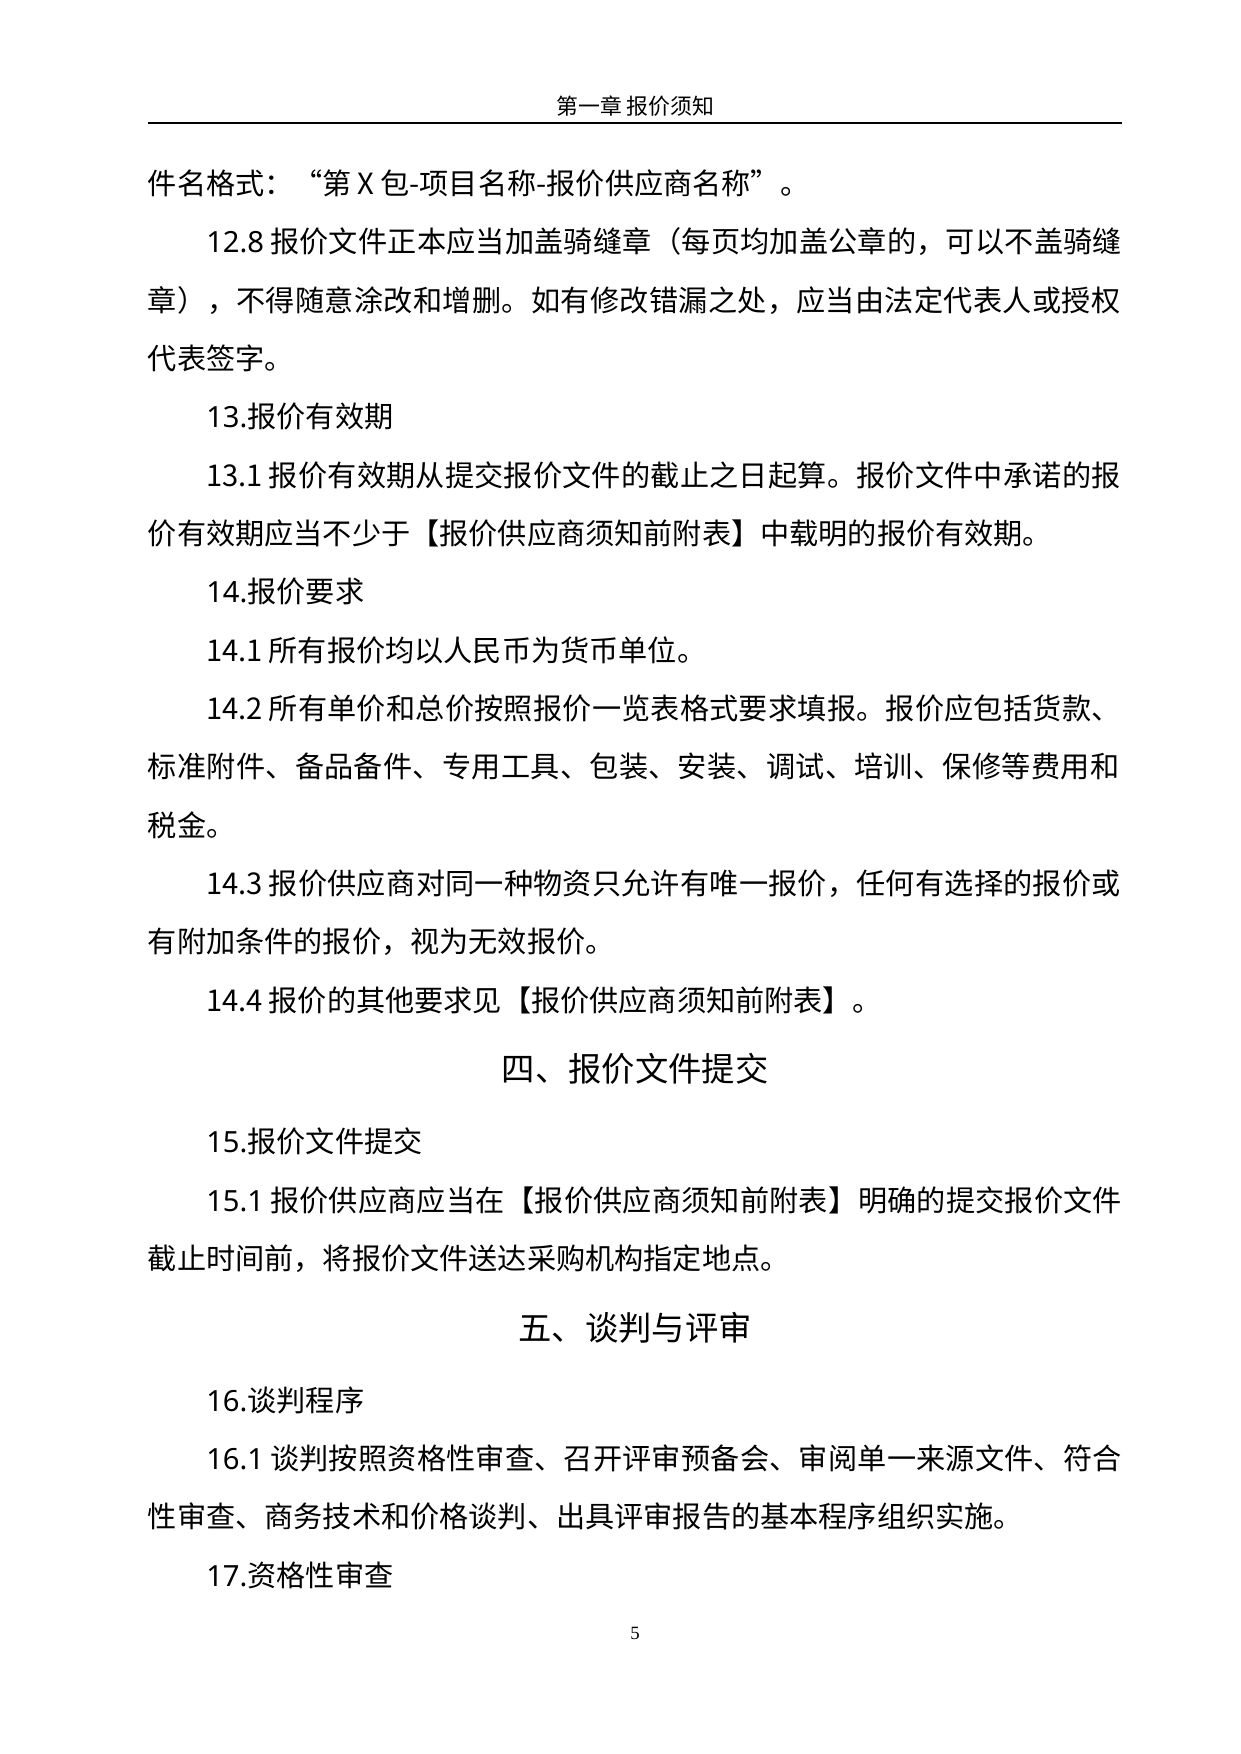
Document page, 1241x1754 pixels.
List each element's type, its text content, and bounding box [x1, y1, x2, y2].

text 12.8报价文件正本应当加盖骑缝章（每页均加盖公章的，可以不盖骑缝章），不得随意涂改和增删。如有修改错漏之处，应当由法定代表人或授权代表签字。 [148, 206, 1122, 381]
text 16.1谈判按照资格性审查、召开评审预备会、审阅单一来源文件、符合性审查、商务技术和价格谈判、出具评审报告的基本程序组织实施。 [148, 1423, 1122, 1539]
subtitle 17.资格性审查 [148, 1539, 1122, 1598]
subtitle 15.报价文件提交 [148, 1106, 1122, 1164]
subtitle 五、谈判与评审 [148, 1293, 1122, 1352]
text 14.4报价的其他要求见【报价供应商须知前附表】。 [148, 964, 1122, 1023]
subtitle 14.报价要求 [148, 556, 1122, 614]
text 14.2所有单价和总价按照报价一览表格式要求填报。报价应包括货款、标准附件、备品备件、专用工具、包装、安装、调试、培训、保修等费用和税金。 [148, 673, 1122, 848]
subtitle 四、报价文件提交 [148, 1035, 1122, 1093]
subtitle 13.报价有效期 [148, 381, 1122, 439]
text 14.3报价供应商对同一种物资只允许有唯一报价，任何有选择的报价或有附加条件的报价，视为无效报价。 [148, 848, 1122, 964]
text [148, 148, 1122, 206]
text 13.1报价有效期从提交报价文件的截止之日起算。报价文件中承诺的报价有效期应当不少于【报价供应商须知前附表】中载明的报价有效期。 [148, 439, 1122, 556]
text 15.1报价供应商应当在【报价供应商须知前附表】明确的提交报价文件截止时间前，将报价文件送达采购机构指定地点。 [148, 1164, 1122, 1281]
text 14.1所有报价均以人民币为货币单位。 [148, 614, 1122, 673]
subtitle 16.谈判程序 [148, 1364, 1122, 1423]
